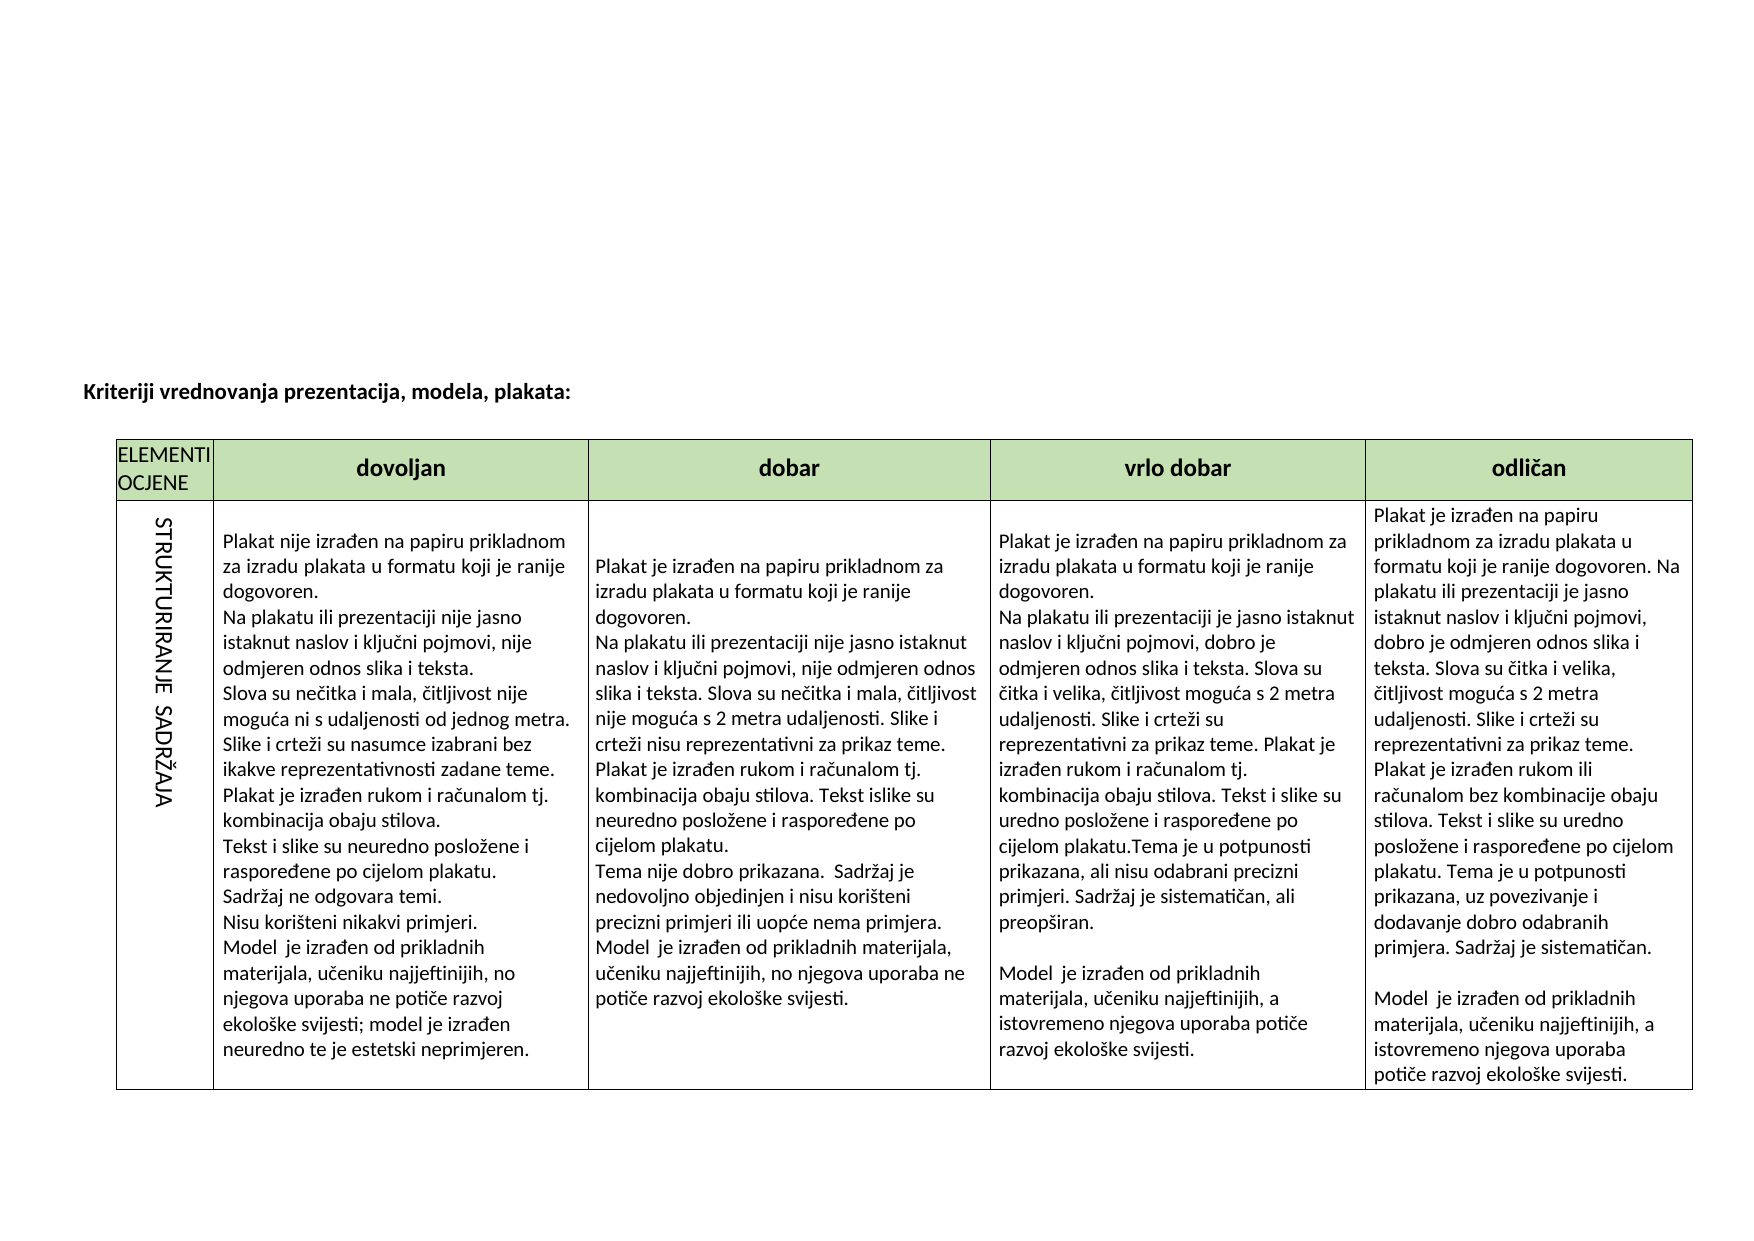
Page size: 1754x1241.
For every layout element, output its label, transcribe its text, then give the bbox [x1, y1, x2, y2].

table_header odličan [1366, 440, 1692, 500]
table_cell Plakat nije izrađen na papiru prikladnom za izradu plakata u formatu koji je ranije dogovoren. Na plakatu ili prezentaciji nije jasno istaknut naslov i ključni pojmovi, nije odmjeren odnos slika i teksta. Slova su nečitka i mala, čitljivost nije moguća ni s udaljenosti od jednog metra. Slike i crteži su nasumce izabrani bez ikakve reprezentativnosti zadane teme. Plakat je izrađen rukom i računalom tj. kombinacija obaju stilova. Tekst i slike su neuredno posložene i raspoređene po cijelom plakatu. Sadržaj ne odgovara temi. Nisu korišteni nikakvi primjeri. Model je izrađen od prikladnih materijala, učeniku najjeftinijih, no njegova uporaba ne potiče razvoj ekološke svijesti; model je izrađen neuredno te je estetski neprimjeren. [214, 501, 588, 1089]
table_cell STRUKTURIRANJE SADRŽAJA [117, 501, 213, 1089]
table_header ELEMENTI OCJENE [117, 440, 213, 500]
table_cell Plakat je izrađen na papiru prikladnom za izradu plakata u formatu koji je ranije dogovoren. Na plakatu ili prezentaciji je jasno istaknut naslov i ključni pojmovi, dobro je odmjeren odnos slika i teksta. Slova su čitka i velika, čitljivost moguća s 2 metra udaljenosti. Slike i crteži su reprezentativni za prikaz teme. Plakat je izrađen rukom i računalom tj. kombinacija obaju stilova. Tekst i slike su uredno posložene i raspoređene po cijelom plakatu.Tema je u potpunosti prikazana, ali nisu odabrani precizni primjeri. Sadržaj je sistematičan, ali preopširan. Model je izrađen od prikladnih materijala, učeniku najjeftinijih, a istovremeno njegova uporaba potiče razvoj ekološke svijesti. [991, 501, 1365, 1089]
table_header dobar [589, 440, 990, 500]
table_header dovoljan [214, 440, 588, 500]
subtitle Kriteriji vrednovanja prezentacija, modela, plakata: [83, 377, 1704, 405]
table_cell Plakat je izrađen na papiru prikladnom za izradu plakata u formatu koji je ranije dogovoren. Na plakatu ili prezentaciji je jasno istaknut naslov i ključni pojmovi, dobro je odmjeren odnos slika i teksta. Slova su čitka i velika, čitljivost moguća s 2 metra udaljenosti. Slike i crteži su reprezentativni za prikaz teme. Plakat je izrađen rukom ili računalom bez kombinacije obaju stilova. Tekst i slike su uredno posložene i raspoređene po cijelom plakatu. Tema je u potpunosti prikazana, uz povezivanje i dodavanje dobro odabranih primjera. Sadržaj je sistematičan. Model je izrađen od prikladnih materijala, učeniku najjeftinijih, a istovremeno njegova uporaba potiče razvoj ekološke svijesti. [1366, 501, 1692, 1089]
table_cell Plakat je izrađen na papiru prikladnom za izradu plakata u formatu koji je ranije dogovoren. Na plakatu ili prezentaciji nije jasno istaknut naslov i ključni pojmovi, nije odmjeren odnos slika i teksta. Slova su nečitka i mala, čitljivost nije moguća s 2 metra udaljenosti. Slike i crteži nisu reprezentativni za prikaz teme. Plakat je izrađen rukom i računalom tj. kombinacija obaju stilova. Tekst islike su neuredno posložene i raspoređene po cijelom plakatu. Tema nije dobro prikazana. Sadržaj je nedovoljno objedinjen i nisu korišteni precizni primjeri ili uopće nema primjera. Model je izrađen od prikladnih materijala, učeniku najjeftinijih, no njegova uporaba ne potiče razvoj ekološke svijesti. [589, 501, 990, 1089]
table_header vrlo dobar [991, 440, 1365, 500]
